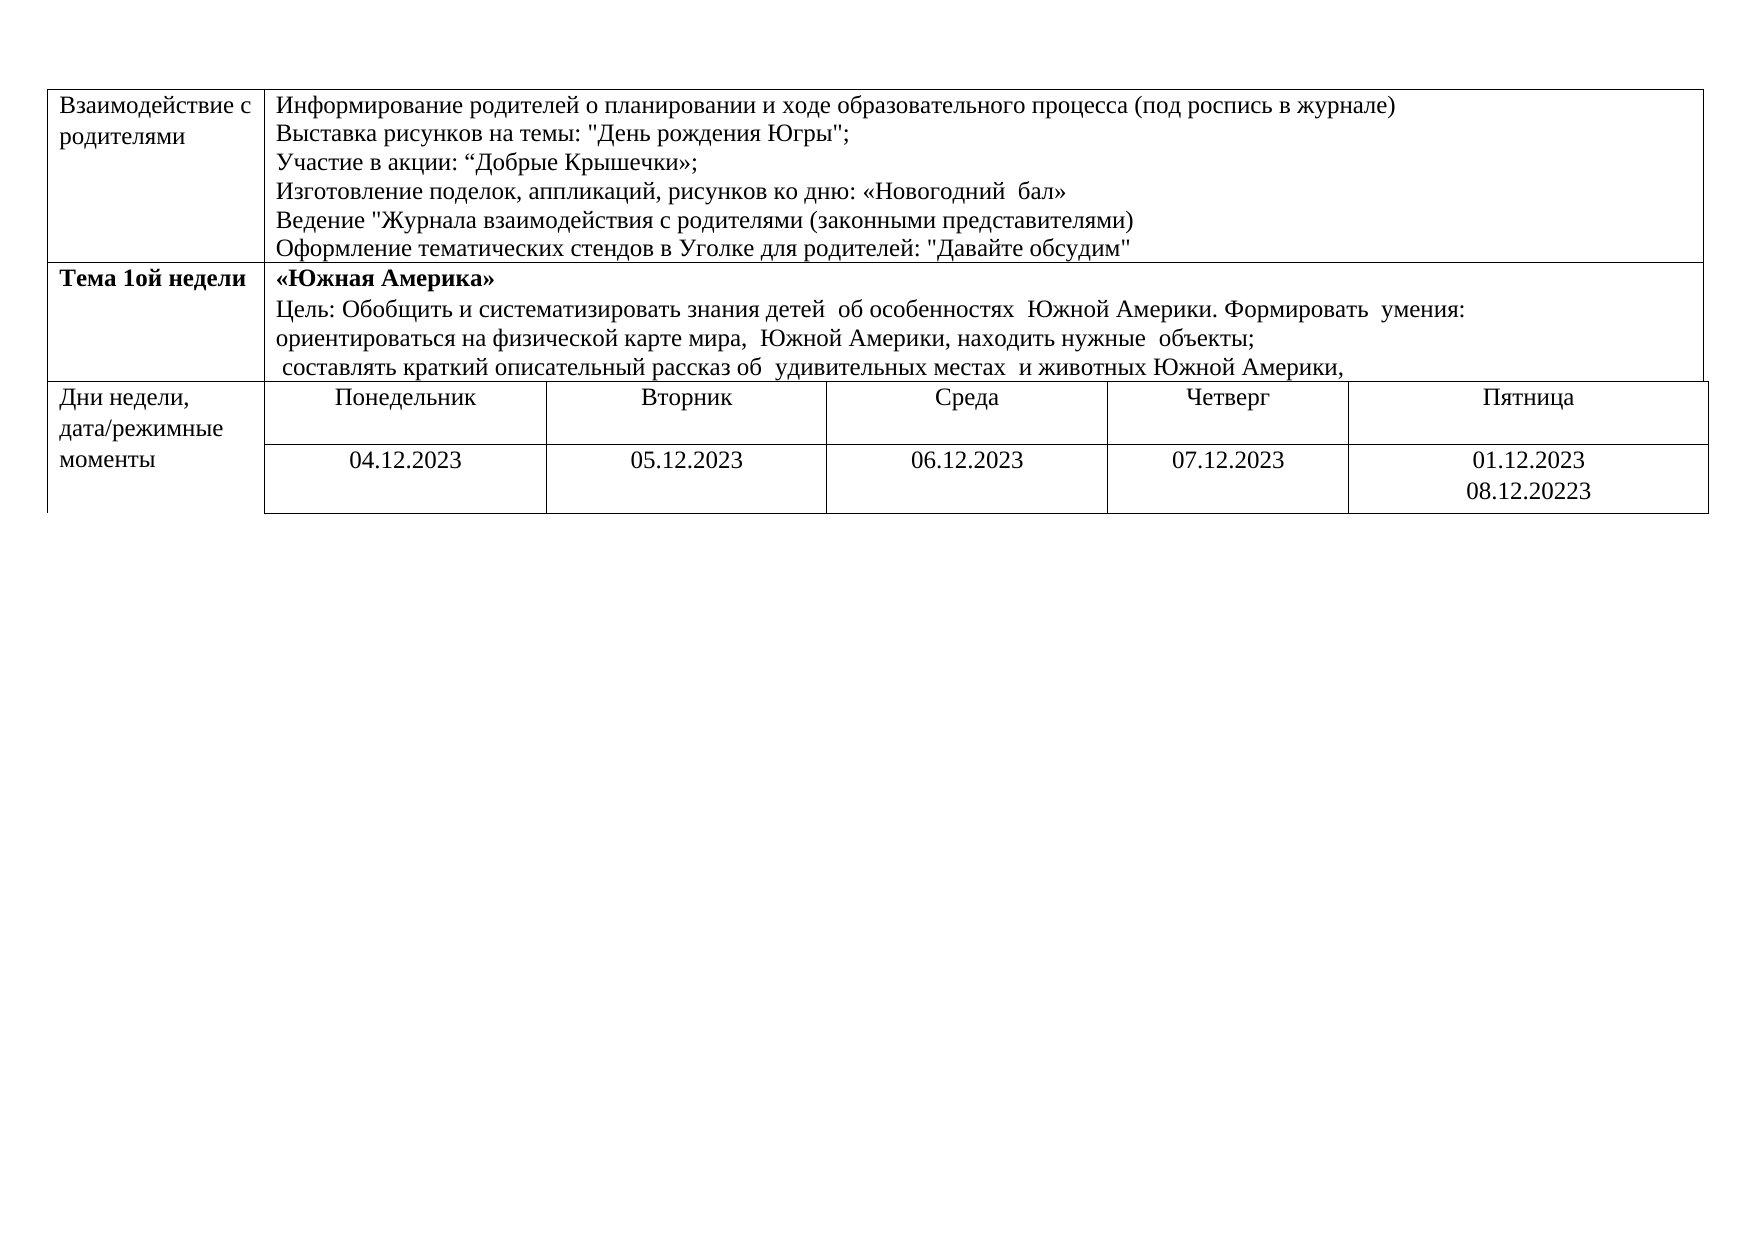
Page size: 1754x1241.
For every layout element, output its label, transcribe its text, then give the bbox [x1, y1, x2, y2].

table_cell Информирование родителей о планировании и ходе образовательного процесса (под роспись в журнале) Выставка рисунков на темы: "День рождения Югры"; Участие в акции: “Добрые Крышечки»; Изготовление поделок, аппликаций, рисунков ко дню: «Новогодний бал» Ведение "Журнала взаимодействия с родителями (законными представителями) Оформление тематических стендов в Уголке для родителей: "Давайте обсудим" [265, 90, 1703, 262]
table_cell Пятница [1349, 382, 1708, 444]
table_cell Дни недели, дата/режимные моменты [48, 382, 264, 513]
table_cell Четверг [1108, 382, 1348, 444]
table_cell 06.12.2023 [827, 445, 1107, 513]
table_cell Взаимодействие с родителями [48, 90, 264, 262]
table_cell Тема 1ой недели [48, 263, 264, 381]
table_cell 05.12.2023 [547, 445, 826, 513]
table_cell Понедельник [265, 382, 546, 444]
table_cell Среда [827, 382, 1107, 444]
table_cell 07.12.2023 [1108, 445, 1348, 513]
table_cell «Южная Америка» Цель: Обобщить и систематизировать знания детей об особенностях Южной Америки. Формировать умения: ориентироваться на физической карте мира, Южной Америки, находить нужные объекты; составлять краткий описательный рассказ об удивительных местах и животных Южной Америки, [265, 263, 1703, 381]
table_cell 01.12.2023 08.12.20223 [1349, 445, 1708, 513]
table_cell Вторник [547, 382, 826, 444]
table_cell 04.12.2023 [265, 445, 546, 513]
